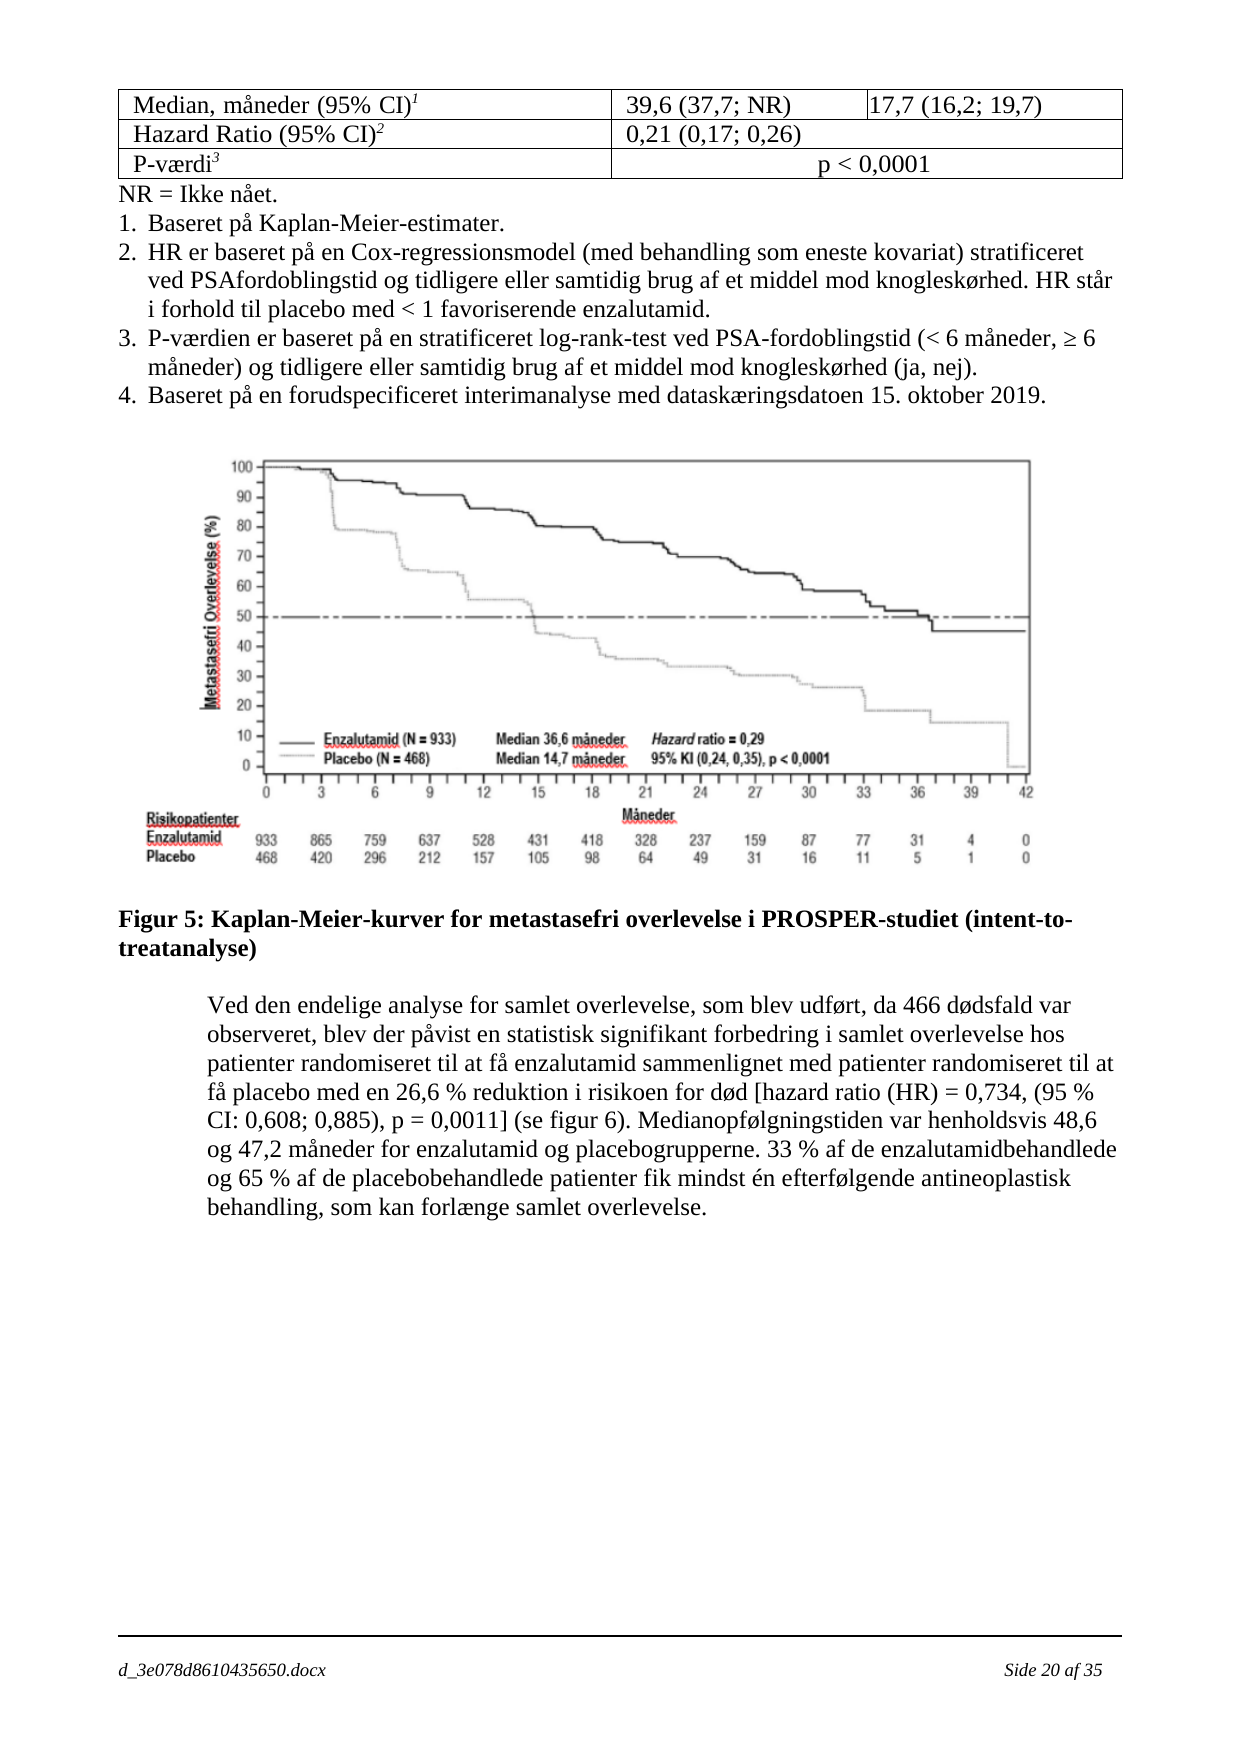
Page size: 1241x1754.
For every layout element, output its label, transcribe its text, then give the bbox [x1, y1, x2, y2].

text Figur 5: Kaplan-Meier-kurver for metastasefri overlevelse i PROSPER-studiet (intent-to-treatanalyse) [118, 904, 1122, 962]
table_cell P-værdi3 [119, 149, 611, 178]
text 1. Baseret på Kaplan-Meier-estimater. [118, 208, 1122, 237]
text 3. P-værdien er baseret på en stratificeret log-rank-test ved PSA-fordoblingstid (< 6 måneder, ≥ 6 måneder) og tidligere eller samtidig brug af et middel mod knogleskørhed (ja, nej). [118, 323, 1122, 380]
table_cell Median, måneder (95% CI)1 [119, 90, 611, 118]
text 2. HR er baseret på en Cox-regressionsmodel (med behandling som eneste kovariat) stratificeret ved PSAfordoblingstid og tidligere eller samtidig brug af et middel mod knogleskørhed. HR står i forhold til placebo med < 1 favoriserende enzalutamid. [118, 237, 1122, 323]
table_cell Hazard Ratio (95% CI)2 [119, 120, 611, 148]
table_cell 0,21 (0,17; 0,26) [612, 120, 1122, 148]
text 4. Baseret på en forudspecificeret interimanalyse med dataskæringsdatoen 15. oktober 2019. [118, 380, 1122, 409]
table_cell p < 0,0001 [612, 149, 1122, 178]
table_cell 39,6 (37,7; NR) [612, 90, 867, 118]
table_cell 17,7 (16,2; 19,7) [868, 90, 1122, 118]
text Ved den endelige analyse for samlet overlevelse, som blev udført, da 466 dødsfald var observeret, blev der påvist en statistisk signifikant forbedring i samlet overlevelse hos patienter randomiseret til at få enzalutamid sammenlignet med patienter randomiseret til at få placebo med en 26,6 % reduktion i risikoen for død [hazard ratio (HR) = 0,734, (95 % CI: 0,608; 0,885), p = 0,0011] (se figur 6). Medianopfølgningstiden var henholdsvis 48,6 og 47,2 måneder for enzalutamid og placebogrupperne. 33 % af de enzalutamidbehandlede og 65 % af de placebobehandlede patienter fik mindst én efterfølgende antineoplastisk behandling, som kan forlænge samlet overlevelse. [207, 990, 1122, 1220]
text NR = Ikke nået. [118, 179, 1122, 208]
picture [118, 437, 1064, 876]
